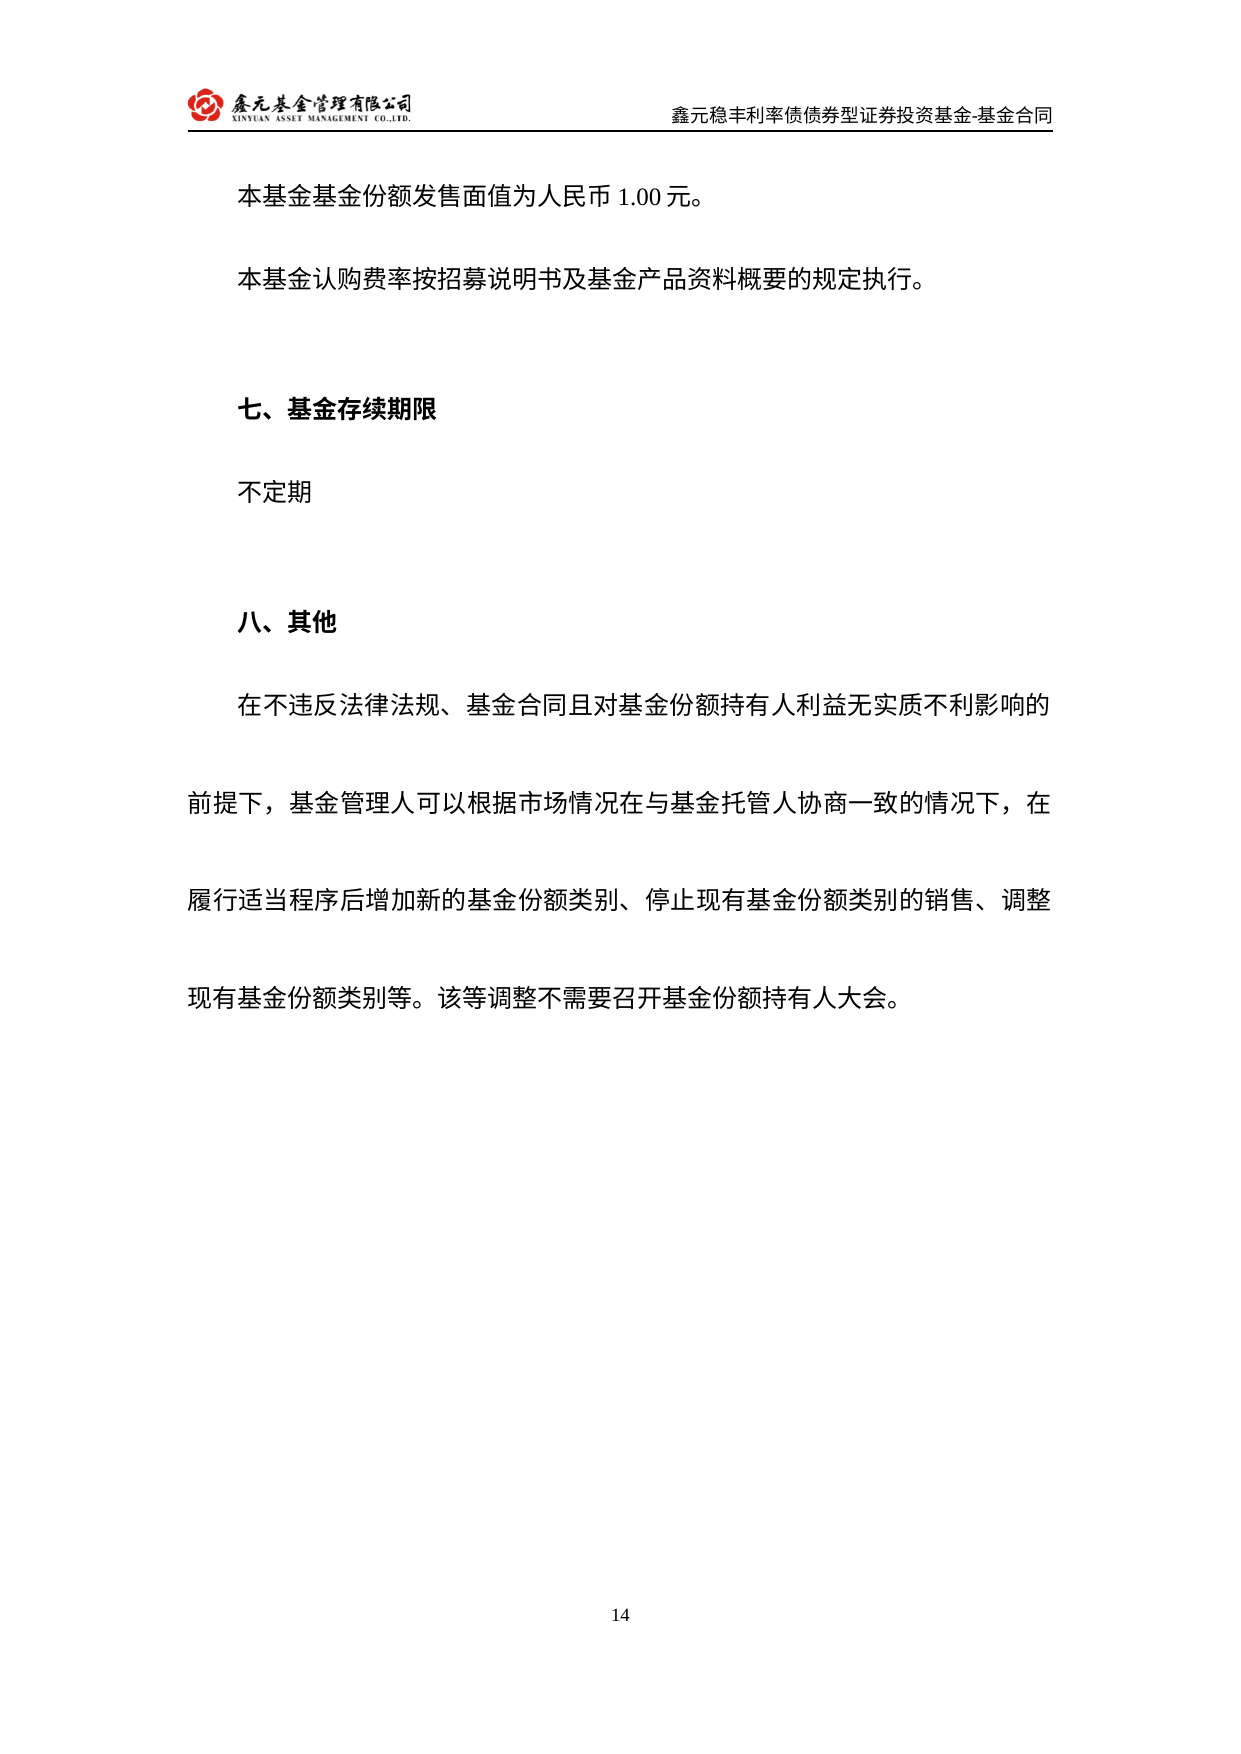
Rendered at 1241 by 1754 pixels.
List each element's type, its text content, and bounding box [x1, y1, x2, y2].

text 八、其他 [187, 588, 1053, 653]
text 不定期 [187, 458, 1053, 523]
picture [187, 88, 411, 123]
text 本基金基金份额发售面值为人民币1.00元。 [187, 162, 1053, 227]
text 本基金认购费率按招募说明书及基金产品资料概要的规定执行。 [187, 245, 1053, 310]
text 在不违反法律法规、基金合同且对基金份额持有人利益无实质不利影响的前提下，基金管理人可以根据市场情况在与基金托管人协商一致的情况下，在履行适当程序后增加新的基金份额类别、停止现有基金份额类别的销售、调整现有基金份额类别等。该等调整不需要召开基金份额持有人大会。 [187, 671, 1053, 1029]
text 七、基金存续期限 [187, 375, 1053, 440]
